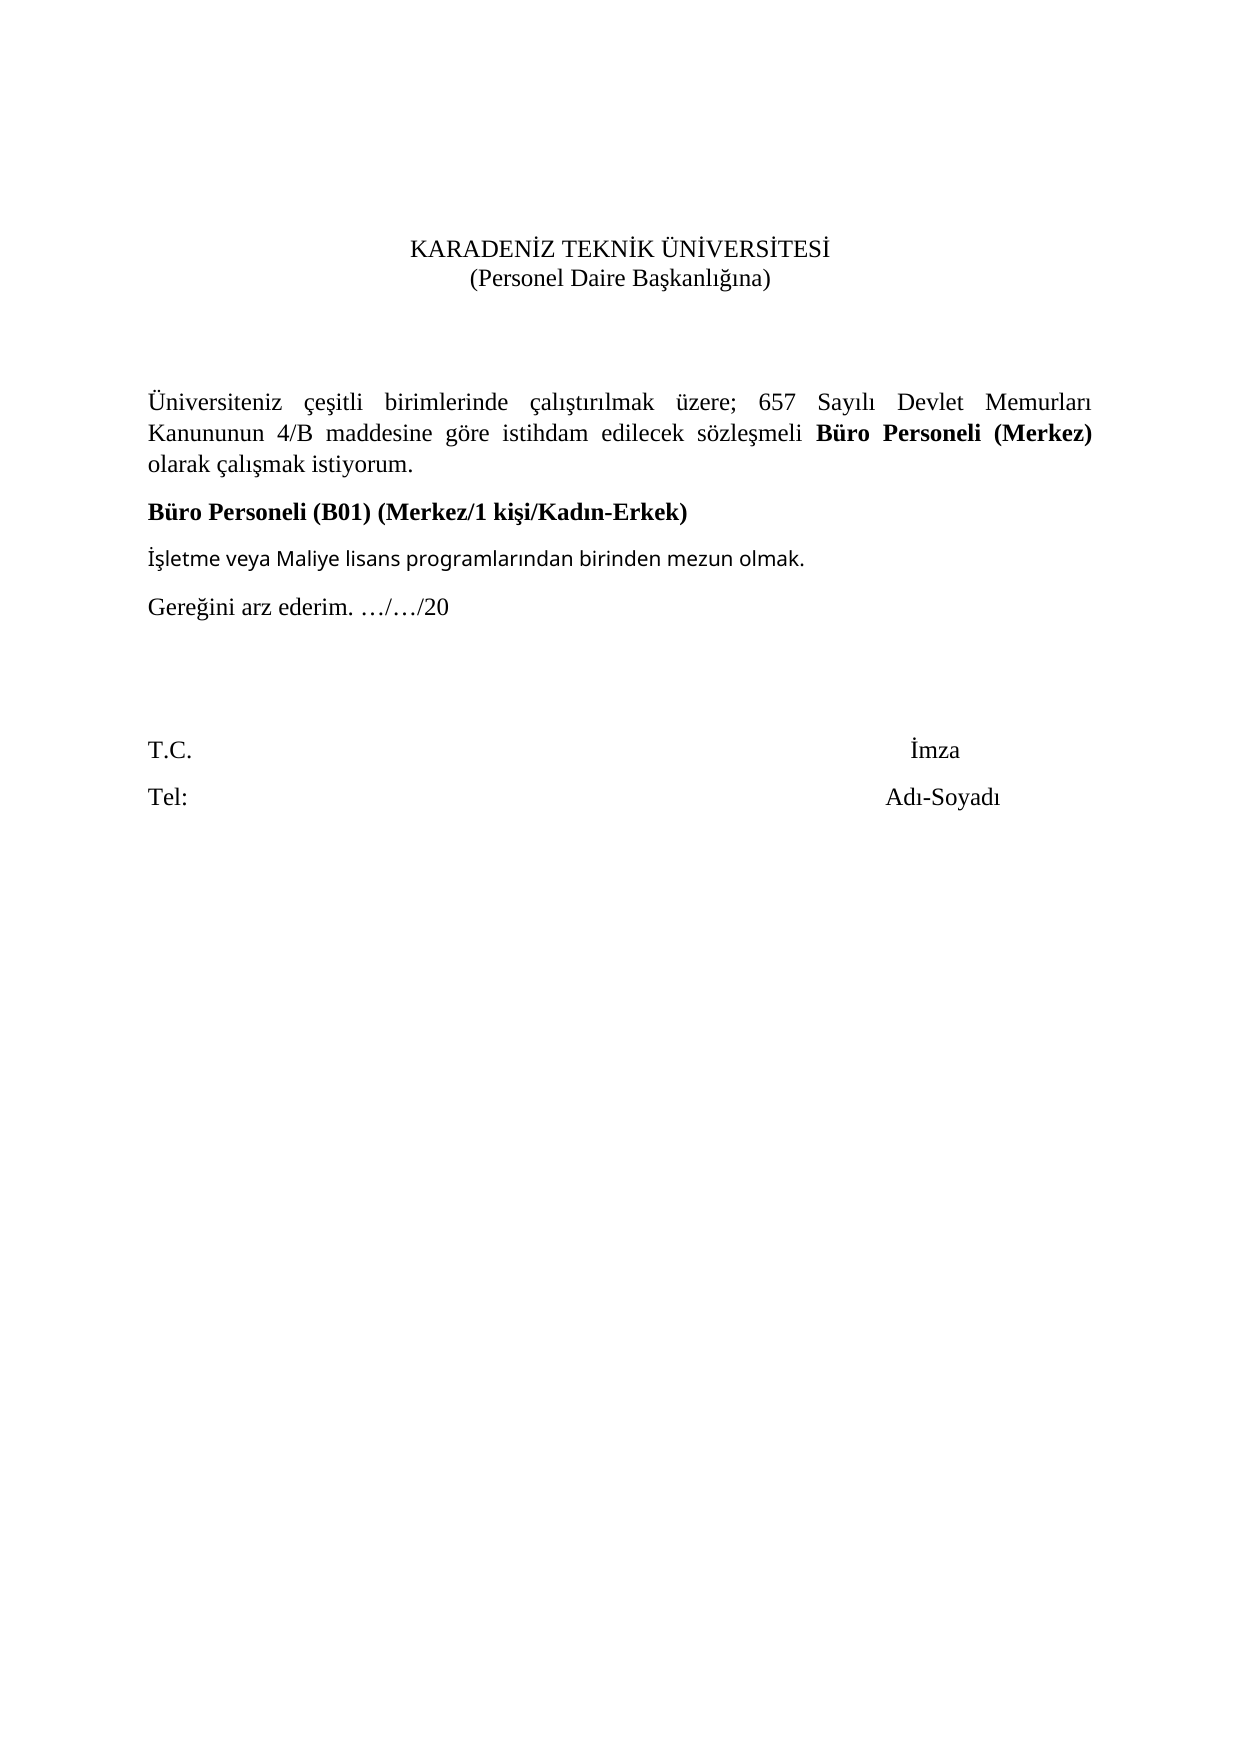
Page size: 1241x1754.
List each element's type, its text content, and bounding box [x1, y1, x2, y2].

text Gereğini arz ederim. …/…/20 [148, 592, 1093, 620]
text T.C. İmza [148, 735, 1093, 763]
text (Personel Daire Başkanlığına) [148, 263, 1093, 291]
text KARADENİZ TEKNİK ÜNİVERSİTESİ [148, 234, 1093, 263]
text İşletme veya Maliye lisans programlarından birinden mezun olmak. [148, 544, 1093, 573]
text Tel: Adı-Soyadı [148, 782, 1093, 842]
text Büro Personeli (B01) (Merkez/1 kişi/Kadın-Erkek) [148, 497, 1093, 525]
text Üniversiteniz çeşitli birimlerinde çalıştırılmak üzere; 657 Sayılı Devlet Memurları Kanununun 4/B maddesine göre istihdam edilecek sözleşmeli Büro Personeli (Merkez) olarak çalışmak istiyorum. [148, 387, 1093, 478]
